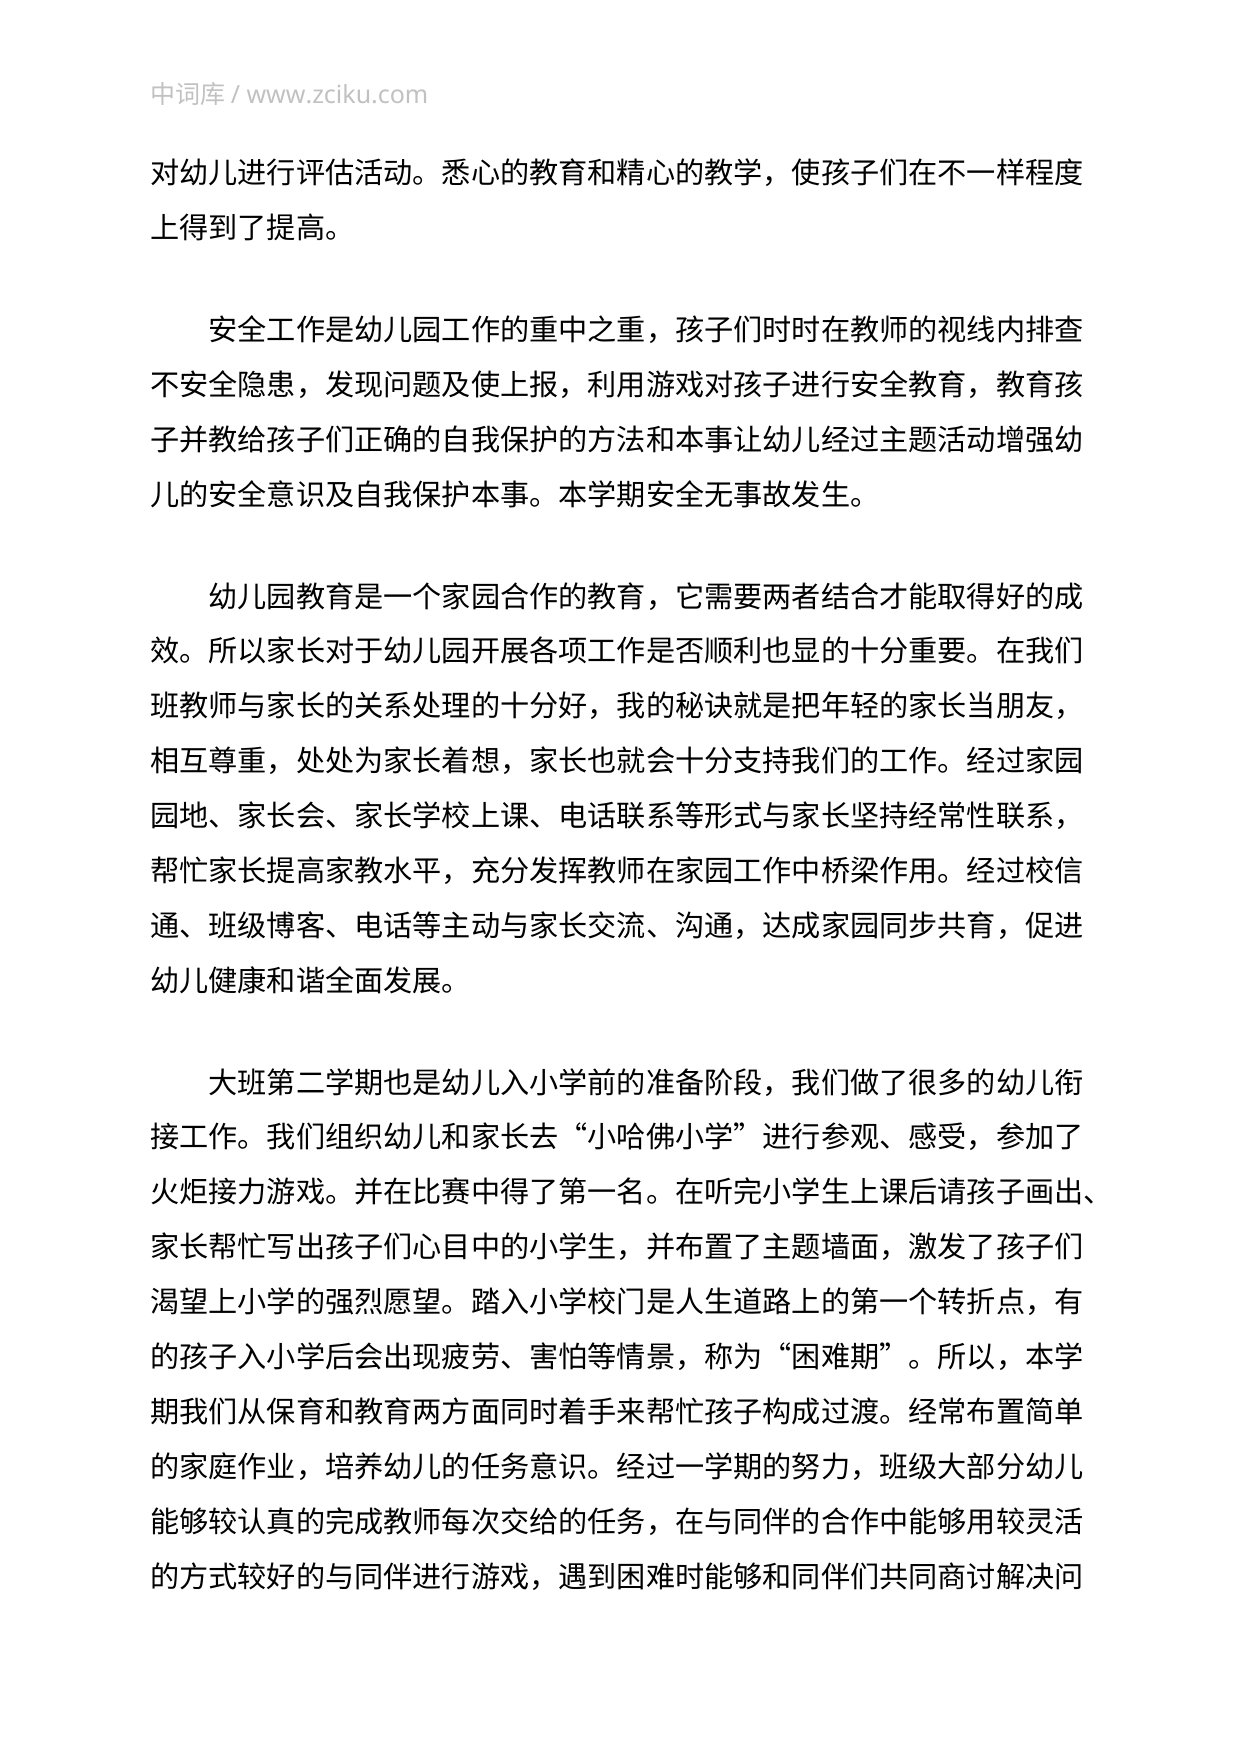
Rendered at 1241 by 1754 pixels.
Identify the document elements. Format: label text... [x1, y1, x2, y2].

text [150, 1059, 1090, 1596]
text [150, 150, 1090, 247]
text 安全工作是幼儿园工作的重中之重，孩子们时时在教师的视线内排查不安全隐患，发现问题及使上报，利用游戏对孩子进行安全教育，教育孩子并教给孩子们正确的自我保护的方法和本事让幼儿经过主题活动增强幼儿的安全意识及自我保护本事。本学期安全无事故发生。 [150, 307, 1090, 514]
text 幼儿园教育是一个家园合作的教育，它需要两者结合才能取得好的成效。所以家长对于幼儿园开展各项工作是否顺利也显的十分重要。在我们班教师与家长的关系处理的十分好，我的秘诀就是把年轻的家长当朋友，相互尊重，处处为家长着想，家长也就会十分支持我们的工作。经过家园园地、家长会、家长学校上课、电话联系等形式与家长坚持经常性联系，帮忙家长提高家教水平，充分发挥教师在家园工作中桥梁作用。经过校信通、班级博客、电话等主动与家长交流、沟通，达成家园同步共育，促进幼儿健康和谐全面发展。 [150, 573, 1090, 1000]
